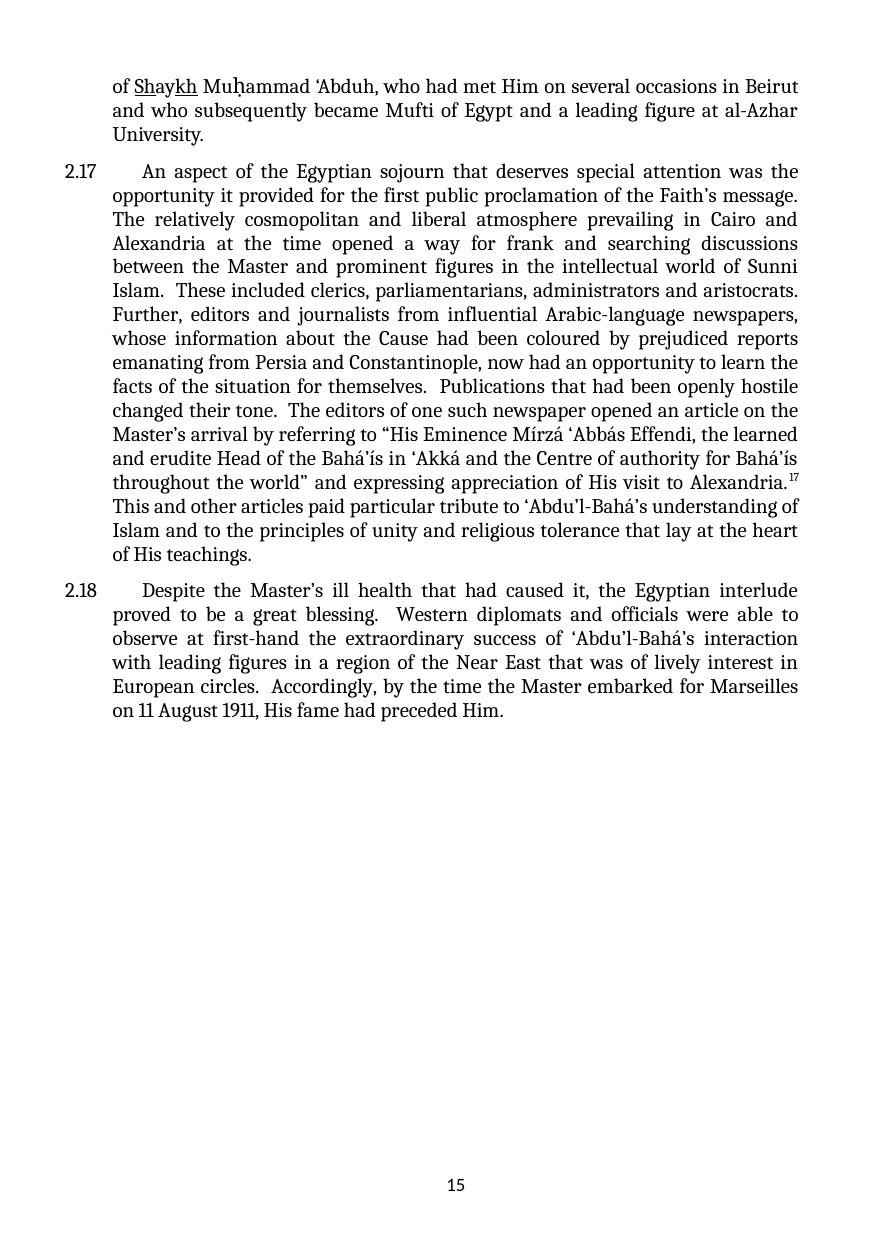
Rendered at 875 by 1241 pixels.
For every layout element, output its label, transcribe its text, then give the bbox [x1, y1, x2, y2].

text 2.18 Despite the Master’s ill health that had caused it, the Egyptian interlude proved to be a great blessing. Western diplomats and officials were able to observe at first-hand the extraordinary success of ‘Abdu’l-Bahá’s interaction with leading figures in a region of the Near East that was of lively interest in European circles. Accordingly, by the time the Master embarked for Marseilles on 11 August 1911, His fame had preceded Him. [65, 579, 799, 723]
text 2.17 An aspect of the Egyptian sojourn that deserves special attention was the opportunity it provided for the first public proclamation of the Faith’s message. The relatively cosmopolitan and liberal atmosphere prevailing in Cairo and Alexandria at the time opened a way for frank and searching discussions between the Master and prominent figures in the intellectual world of Sunni Islam. These included clerics, parliamentarians, administrators and aristocrats. Further, editors and journalists from influential Arabic-language newspapers, whose information about the Cause had been coloured by prejudiced reports emanating from Persia and Constantinople, now had an opportunity to learn the facts of the situation for themselves. Publications that had been openly hostile changed their tone. The editors of one such newspaper opened an article on the Master’s arrival by referring to “His Eminence Mírzá ‘Abbás Effendi, the learned and erudite Head of the Bahá’ís in ‘Akká and the Centre of authority for Bahá’ís throughout the world” and expressing appreciation of His visit to Alexandria. This and other articles paid particular tribute to ‘Abdu’l-Bahá’s understanding of Islam and to the principles of unity and religious tolerance that lay at the heart of His teachings. [65, 159, 799, 567]
text of Shaykh Muḥammad ‘Abduh, who had met Him on several occasions in Beirut and who subsequently became Mufti of Egypt and a leading figure at al-Azhar University. [112, 75, 799, 147]
